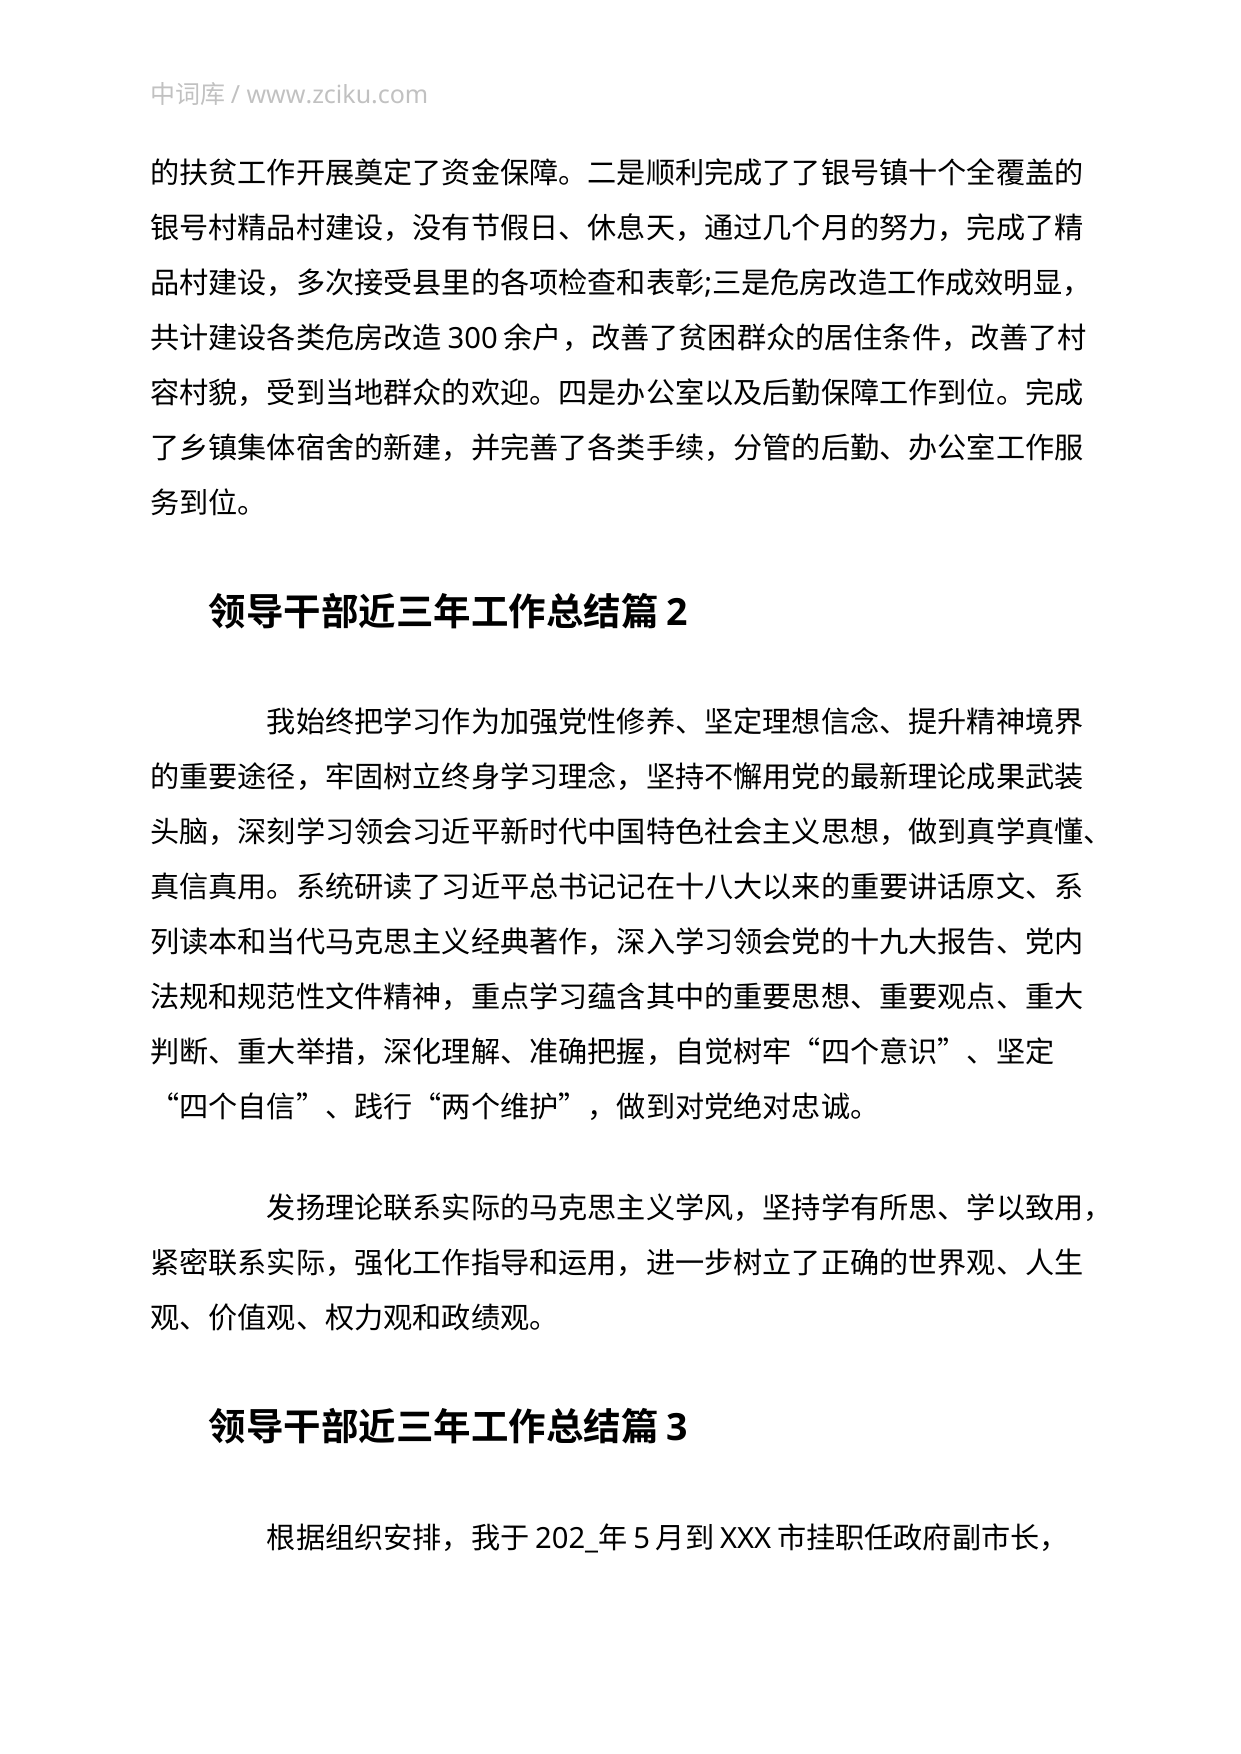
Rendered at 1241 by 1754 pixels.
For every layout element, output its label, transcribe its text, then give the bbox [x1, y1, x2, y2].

text 领导干部近三年工作总结篇3 [150, 1397, 1090, 1451]
text 领导干部近三年工作总结篇2 [150, 581, 1090, 636]
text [150, 1514, 1090, 1557]
text 发扬理论联系实际的马克思主义学风，坚持学有所思、学以致用，紧密联系实际，强化工作指导和运用，进一步树立了正确的世界观、人生观、价值观、权力观和政绩观。 [150, 1185, 1090, 1337]
text 我始终把学习作为加强党性修养、坚定理想信念、提升精神境界的重要途径，牢固树立终身学习理念，坚持不懈用党的最新理论成果武装头脑，深刻学习领会习近平新时代中国特色社会主义思想，做到真学真懂、真信真用。系统研读了习近平总书记记在十八大以来的重要讲话原文、系列读本和当代马克思主义经典著作，深入学习领会党的十九大报告、党内法规和规范性文件精神，重点学习蕴含其中的重要思想、重要观点、重大判断、重大举措，深化理解、准确把握，自觉树牢“四个意识”、坚定“四个自信”、践行“两个维护”，做到对党绝对忠诚。 [150, 699, 1090, 1126]
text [150, 150, 1090, 522]
